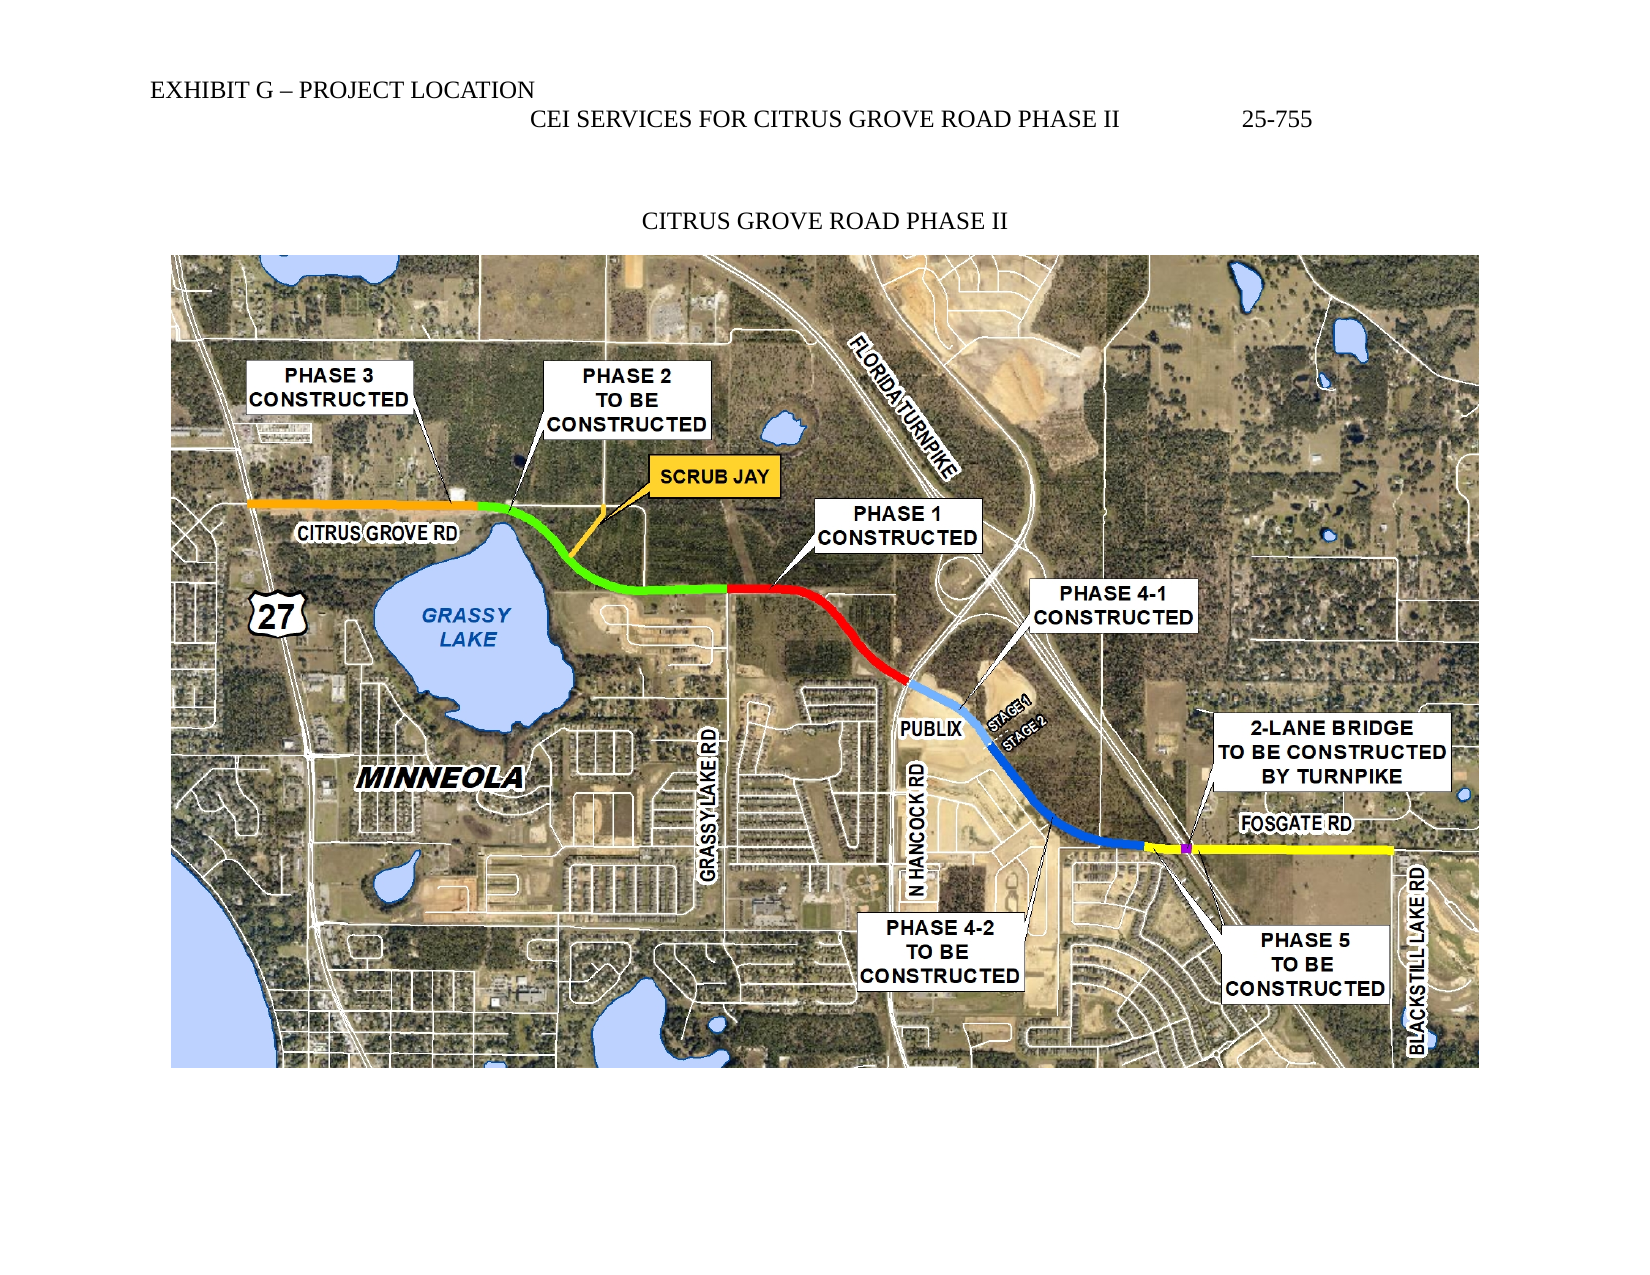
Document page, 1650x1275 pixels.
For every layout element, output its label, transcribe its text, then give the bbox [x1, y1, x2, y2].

text CITRUS GROVE ROAD PHASE II [150, 206, 1500, 234]
picture [171, 255, 1479, 1068]
